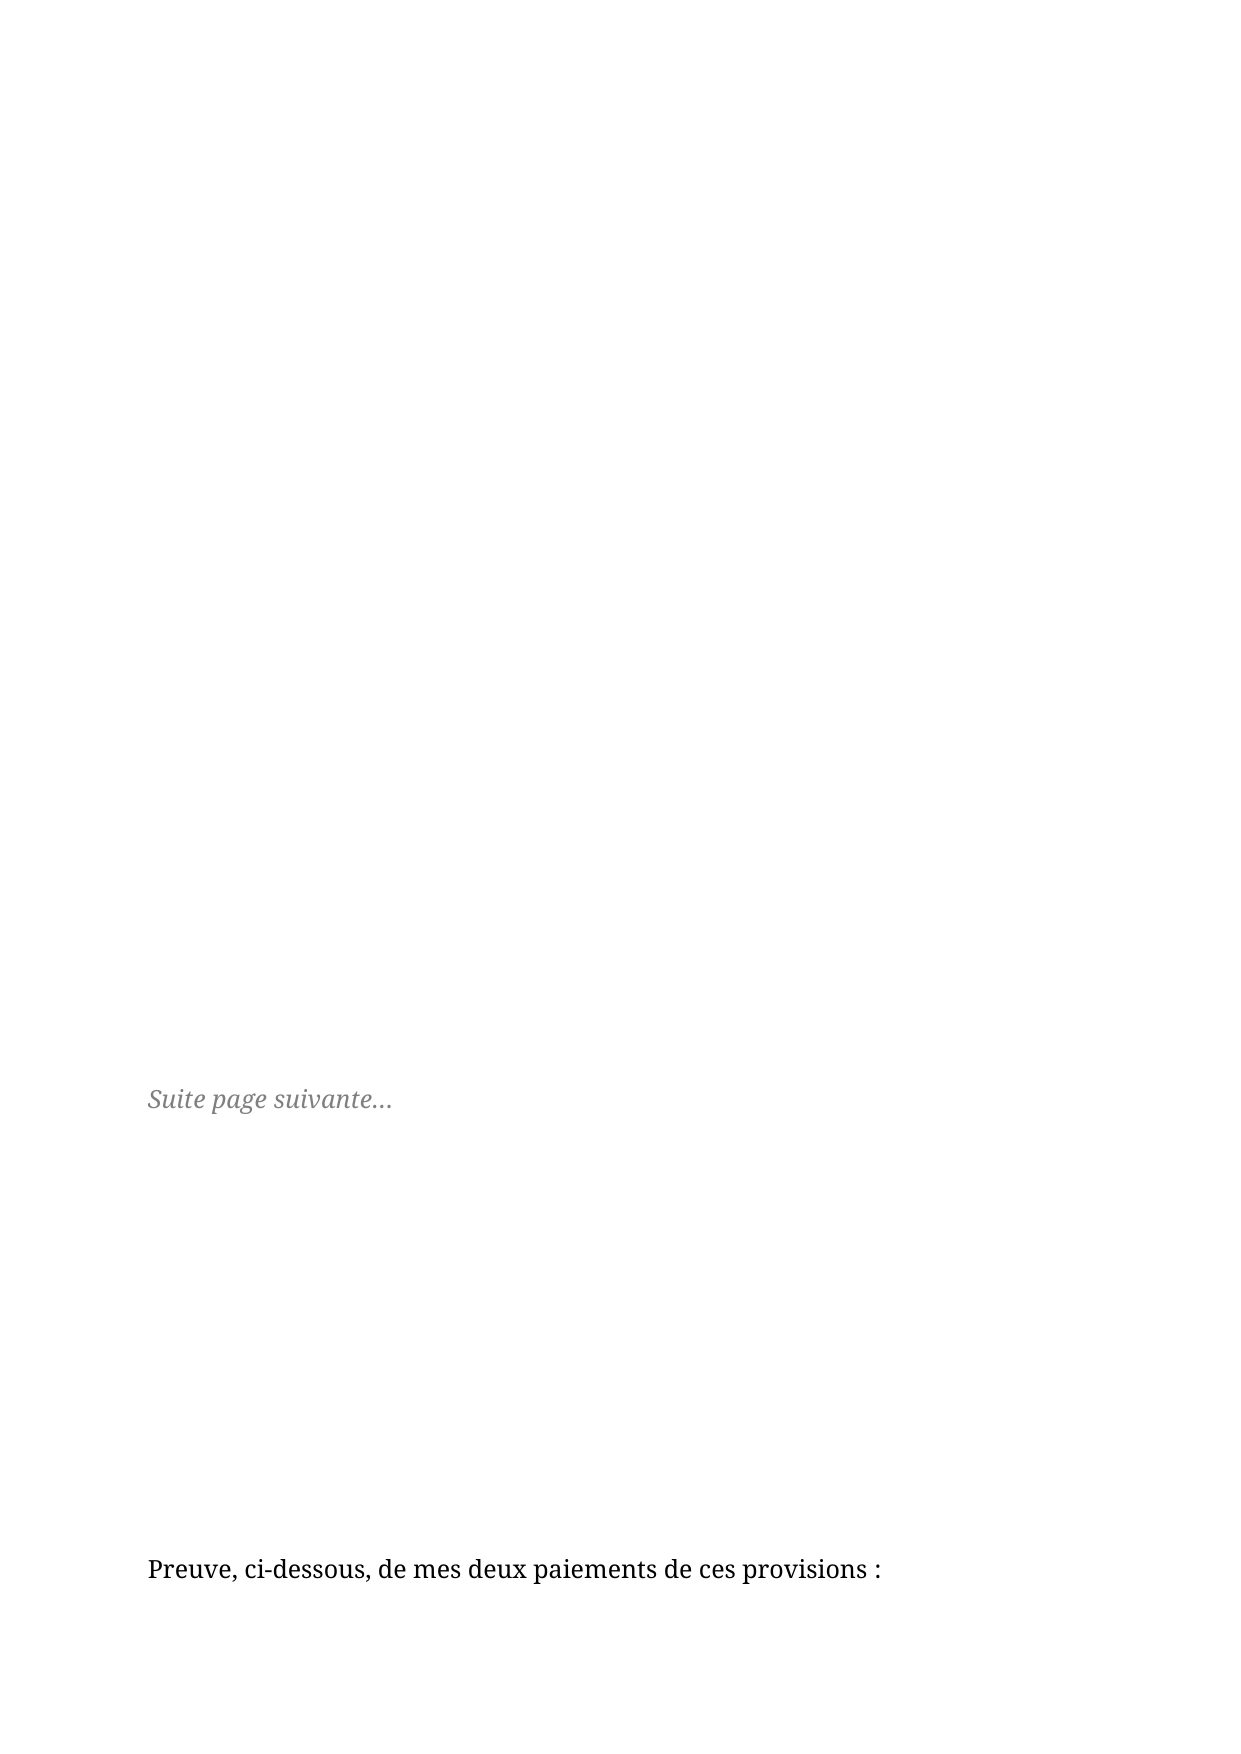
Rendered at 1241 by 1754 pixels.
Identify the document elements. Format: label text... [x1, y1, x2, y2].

text Suite page suivante… [148, 1082, 1152, 1116]
text Preuve, ci-dessous, de mes deux paiements de ces provisions : [148, 1552, 1152, 1586]
